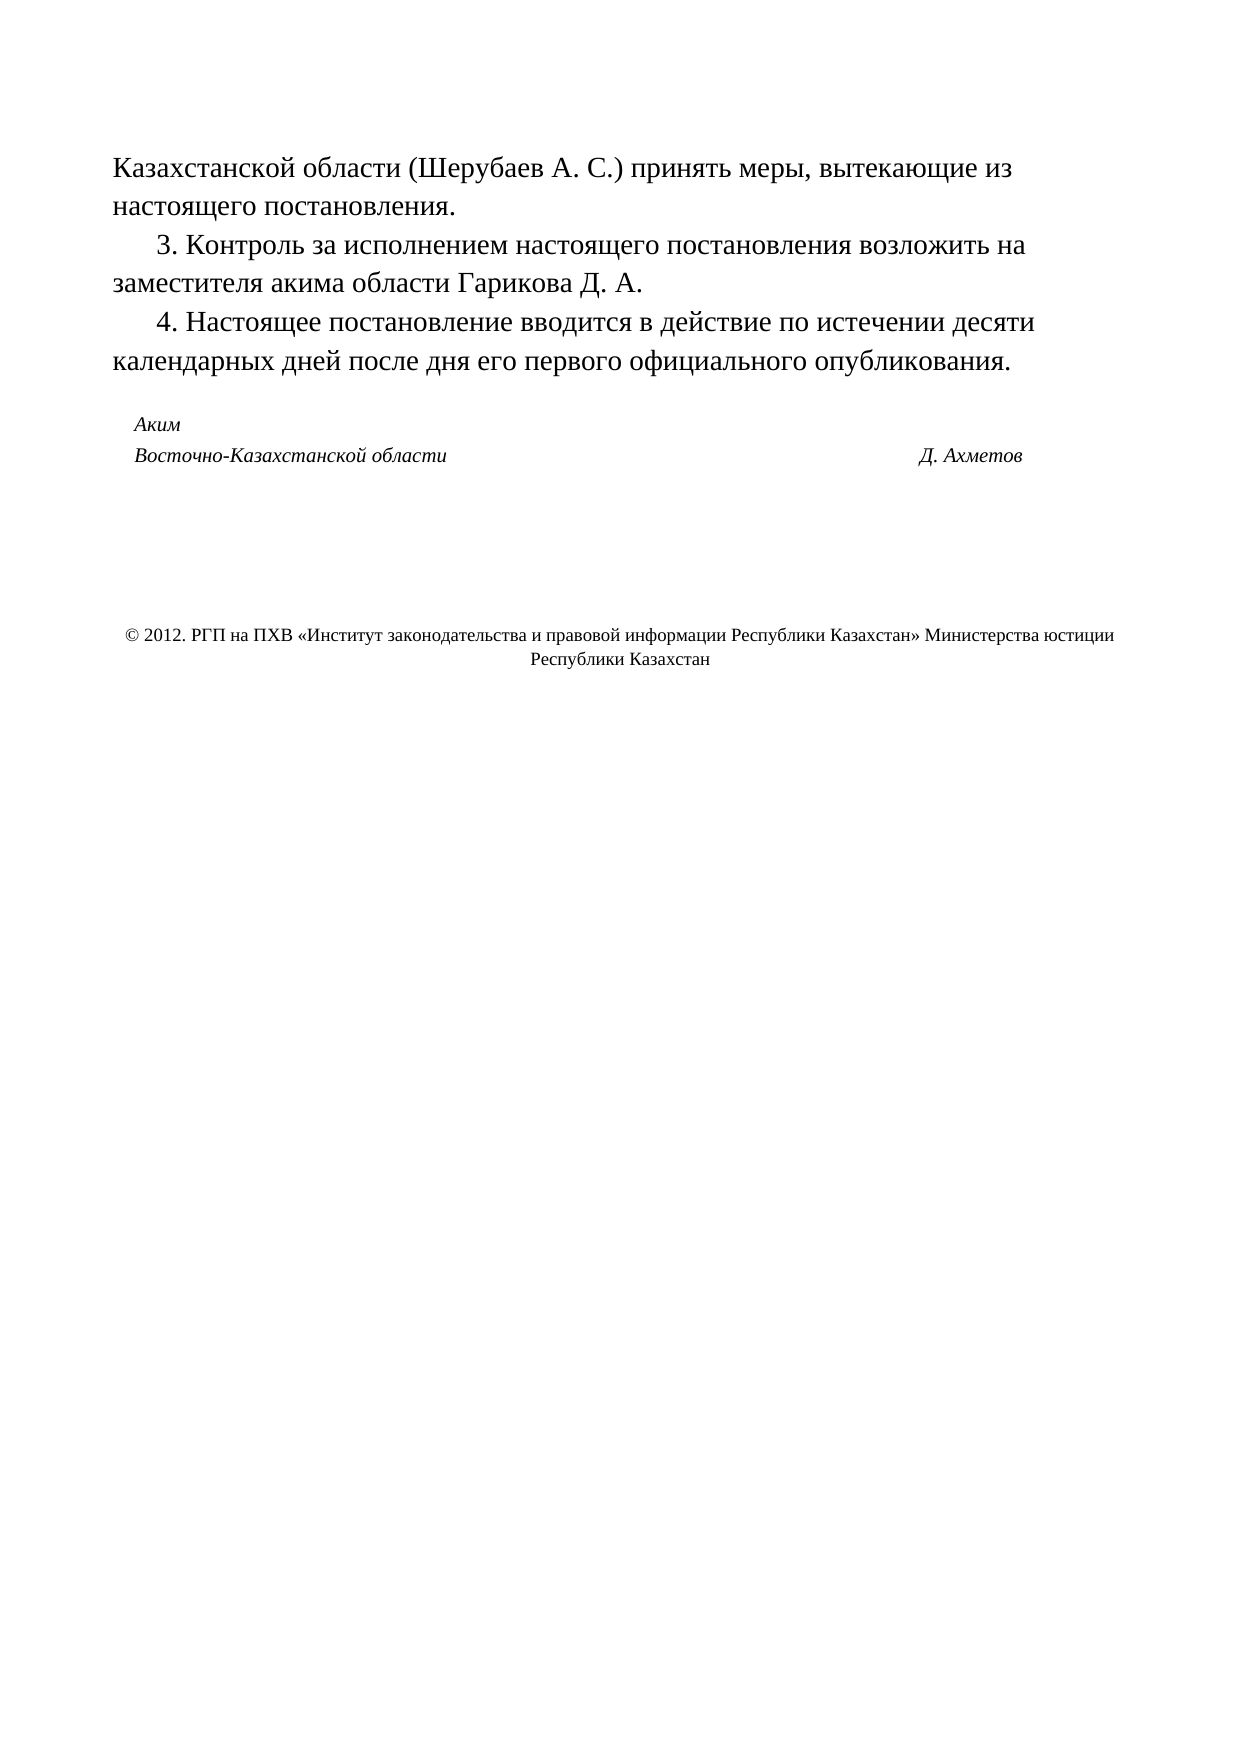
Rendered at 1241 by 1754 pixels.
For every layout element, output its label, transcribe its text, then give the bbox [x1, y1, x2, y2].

table_cell Д. Ахметов [913, 441, 1240, 472]
text © 2012. РГП на ПХВ «Институт законодательства и правовой информации Республики Казахстан» Министерства юстиции Республики Казахстан [112, 623, 1128, 670]
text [112, 150, 1128, 406]
table_header Аким [101, 410, 1240, 441]
table_cell Восточно-Казахстанской области [101, 441, 913, 472]
